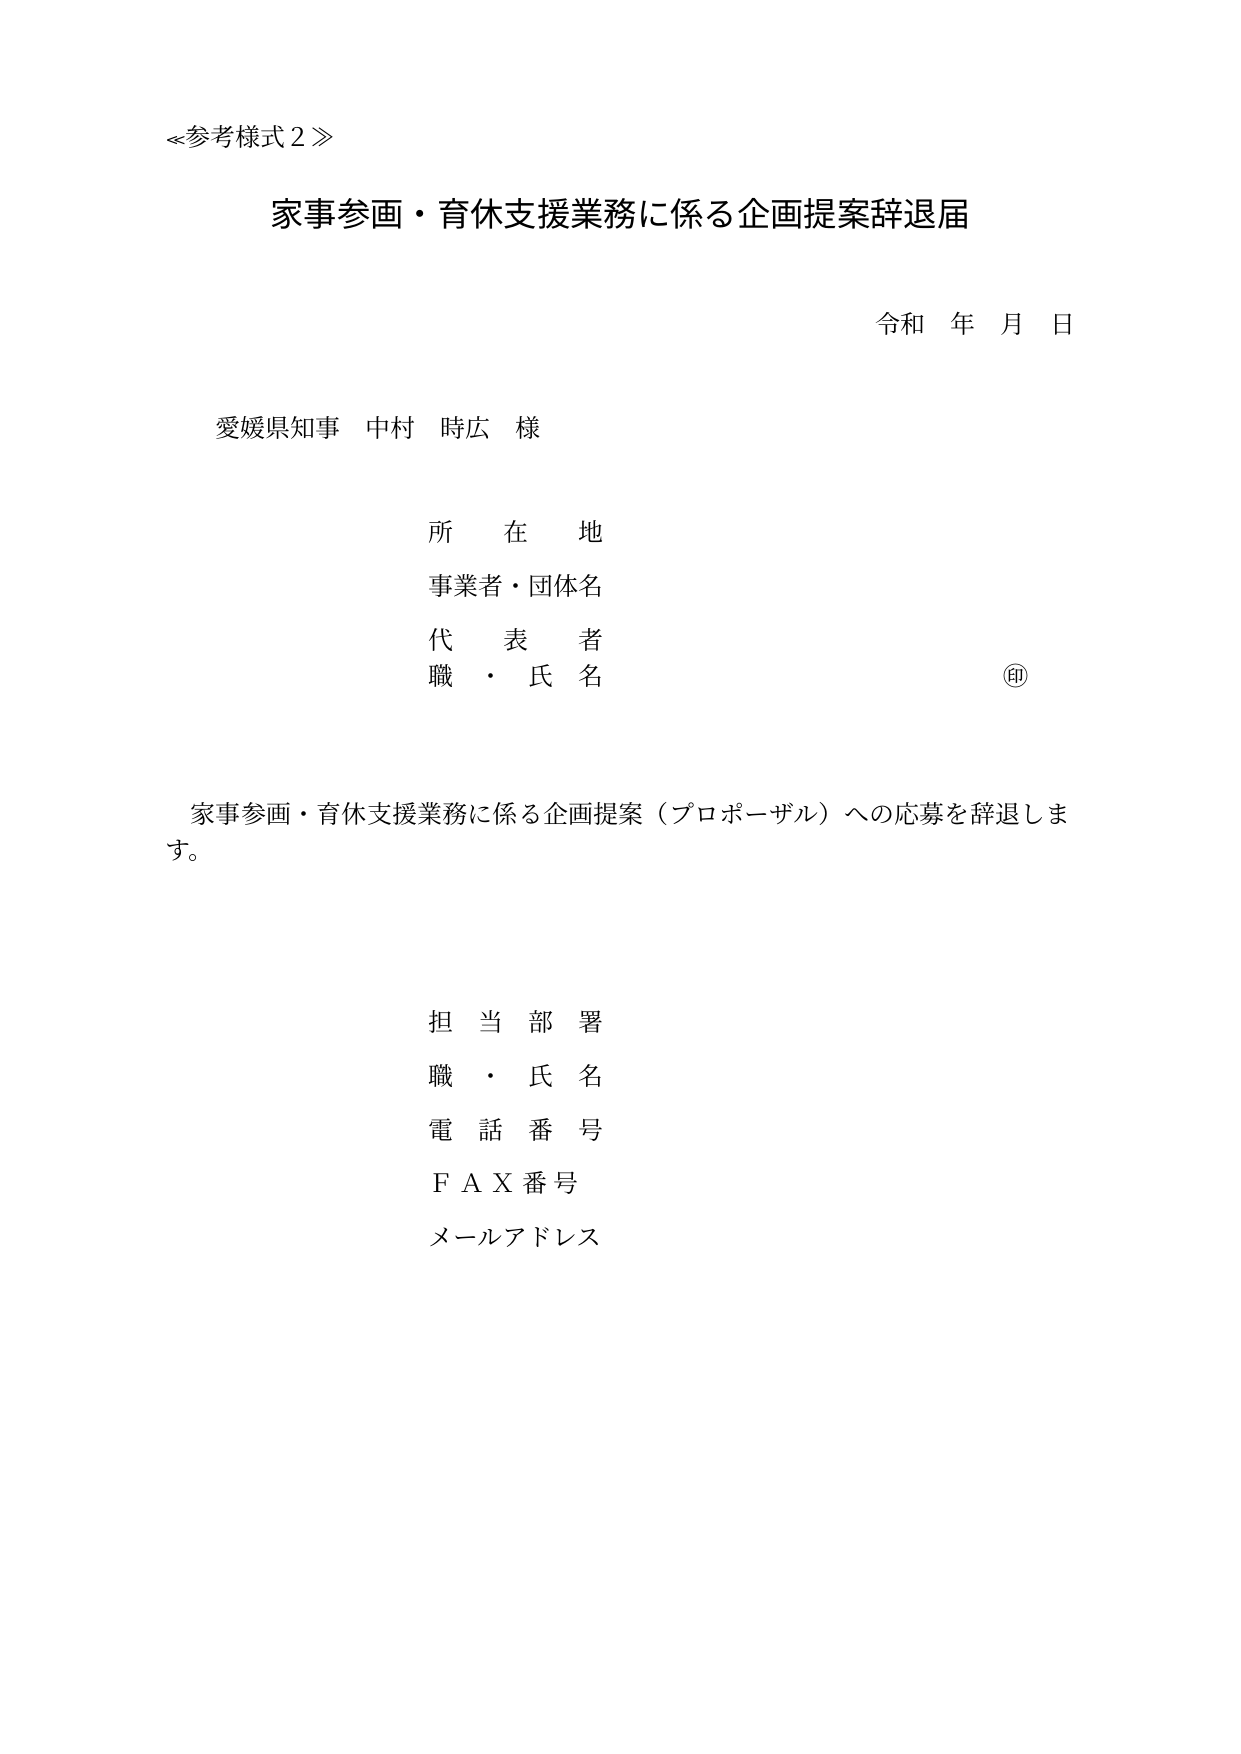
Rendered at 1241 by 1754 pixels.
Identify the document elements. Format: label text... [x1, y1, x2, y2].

text 家事参画・育休支援業務に係る企画提案辞退届 [165, 188, 1075, 236]
text ≪参考様式２≫ [165, 118, 1075, 154]
text 職 ・ 氏 名 ㊞ [428, 656, 1075, 692]
text 家事参画・育休支援業務に係る企画提案（プロポーザル）への応募を辞退します。 [165, 794, 1075, 866]
text 令和 年 月 日 [165, 304, 1075, 341]
text Ｆ Ａ Ｘ 番 号 [428, 1164, 1075, 1200]
text 担 当 部 署 [428, 1003, 1075, 1038]
text 代 表 者 [428, 620, 1075, 656]
text 職 ・ 氏 名 [428, 1056, 1075, 1092]
text 愛媛県知事 中村 時広 様 [165, 409, 1075, 444]
text メールアドレス [428, 1218, 1075, 1254]
text 電 話 番 号 [428, 1110, 1075, 1146]
text 所 在 地 [428, 513, 1075, 549]
text 事業者・団体名 [428, 567, 1075, 602]
